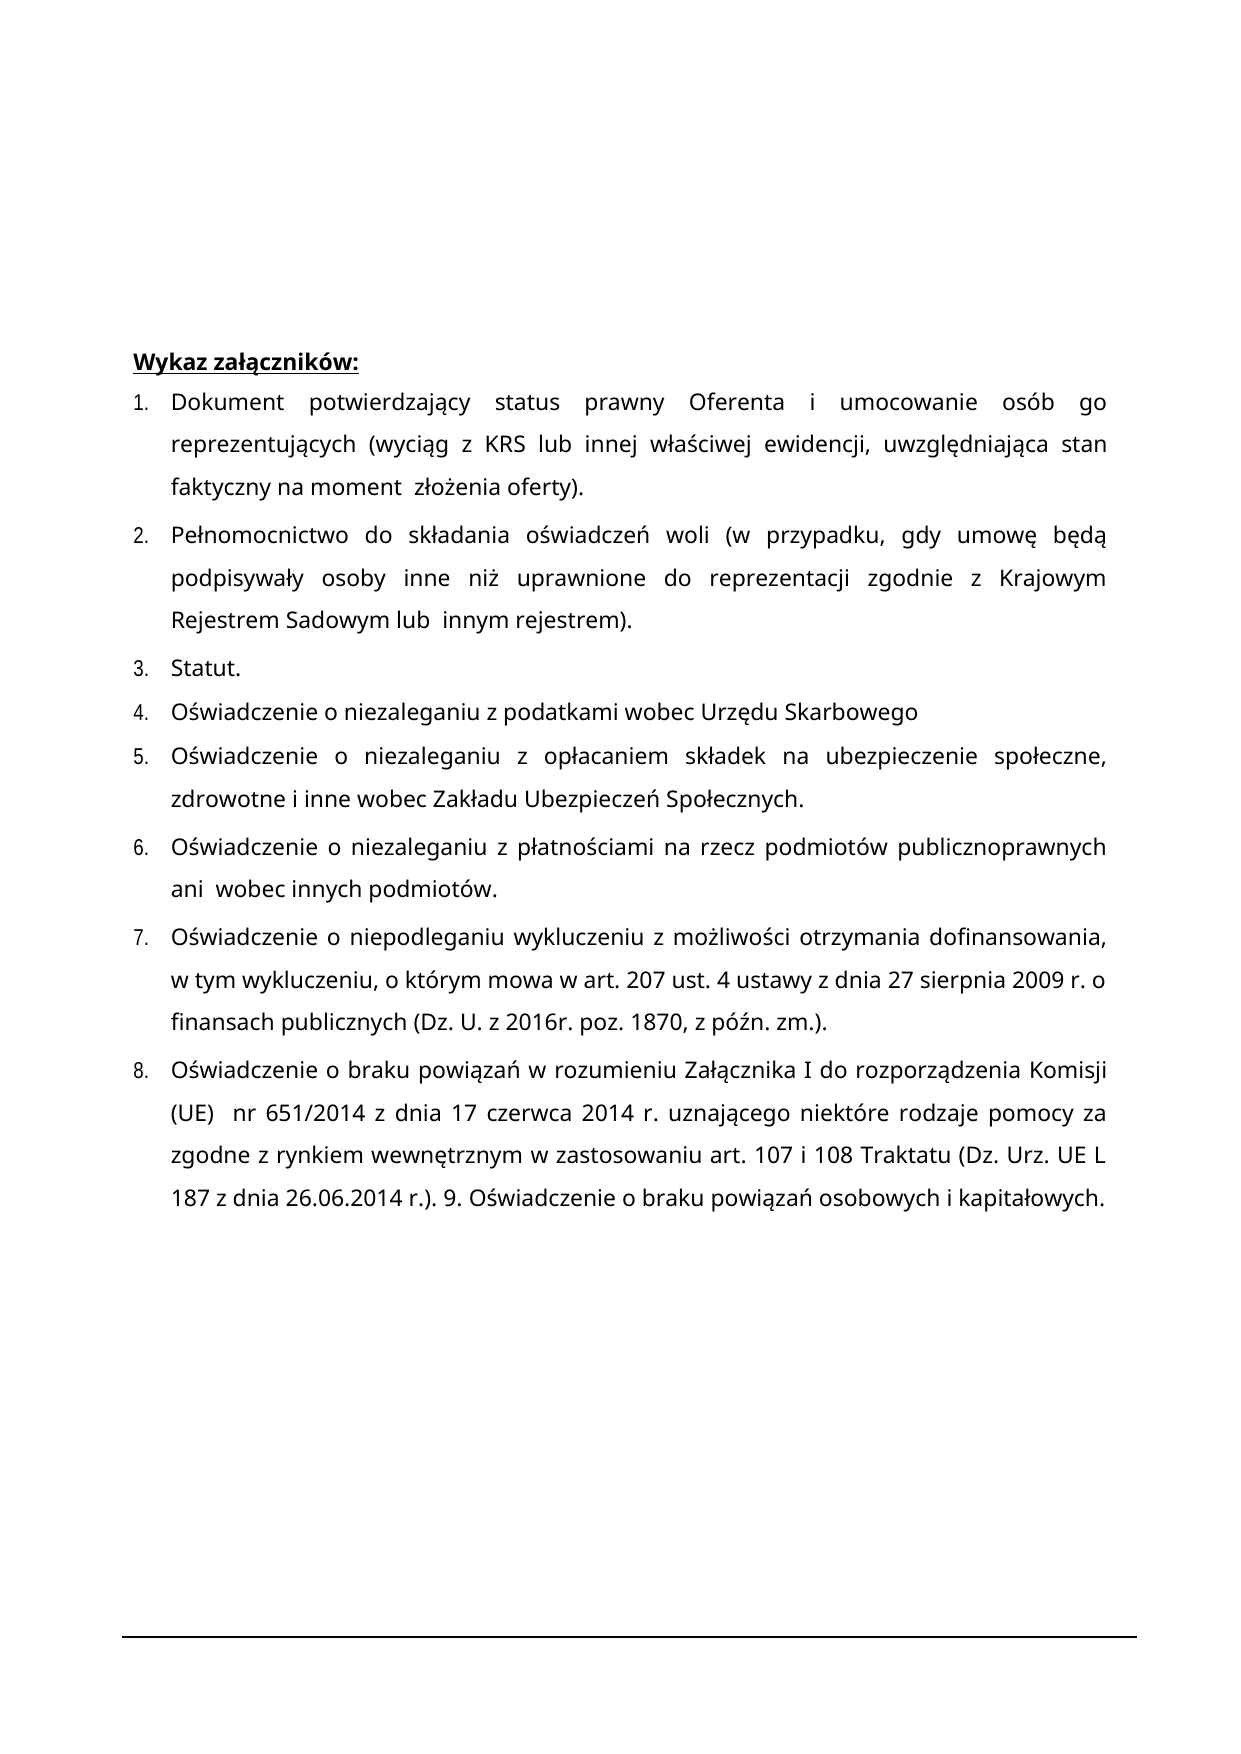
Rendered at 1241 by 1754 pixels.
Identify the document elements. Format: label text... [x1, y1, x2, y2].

text Wykaz załączników: [133, 346, 1108, 377]
list Oświadczenie o braku powiązań w rozumieniu Załącznika I do rozporządzenia Komisji (UE) nr 651/2014 z dnia 17 czerwca 2014 r. uznającego niektóre rodzaje pomocy za zgodne z rynkiem wewnętrznym w zastosowaniu art. 107 i 108 Traktatu (Dz. Urz. UE L 187 z dnia 26.06.2014 r.). 9. Oświadczenie o braku powiązań osobowych i kapitałowych. [133, 1054, 1108, 1213]
list Pełnomocnictwo do składania oświadczeń woli (w przypadku, gdy umowę będą podpisywały osoby inne niż uprawnione do reprezentacji zgodnie z Krajowym Rejestrem Sadowym lub innym rejestrem). [133, 519, 1108, 635]
list Oświadczenie o niezaleganiu z podatkami wobec Urzędu Skarbowego [133, 696, 1108, 727]
list Oświadczenie o niezaleganiu z opłacaniem składek na ubezpieczenie społeczne, zdrowotne i inne wobec Zakładu Ubezpieczeń Społecznych. [133, 740, 1108, 814]
list Dokument potwierdzający status prawny Oferenta i umocowanie osób go reprezentujących (wyciąg z KRS lub innej właściwej ewidencji, uwzględniająca stan faktyczny na moment złożenia oferty). [133, 386, 1108, 502]
list Oświadczenie o niepodleganiu wykluczeniu z możliwości otrzymania dofinansowania, w tym wykluczeniu, o którym mowa w art. 207 ust. 4 ustawy z dnia 27 sierpnia 2009 r. o finansach publicznych (Dz. U. z 2016r. poz. 1870, z późn. zm.). [133, 921, 1108, 1037]
list Oświadczenie o niezaleganiu z płatnościami na rzecz podmiotów publicznoprawnych ani wobec innych podmiotów. [133, 831, 1108, 904]
list Statut. [133, 652, 1108, 683]
